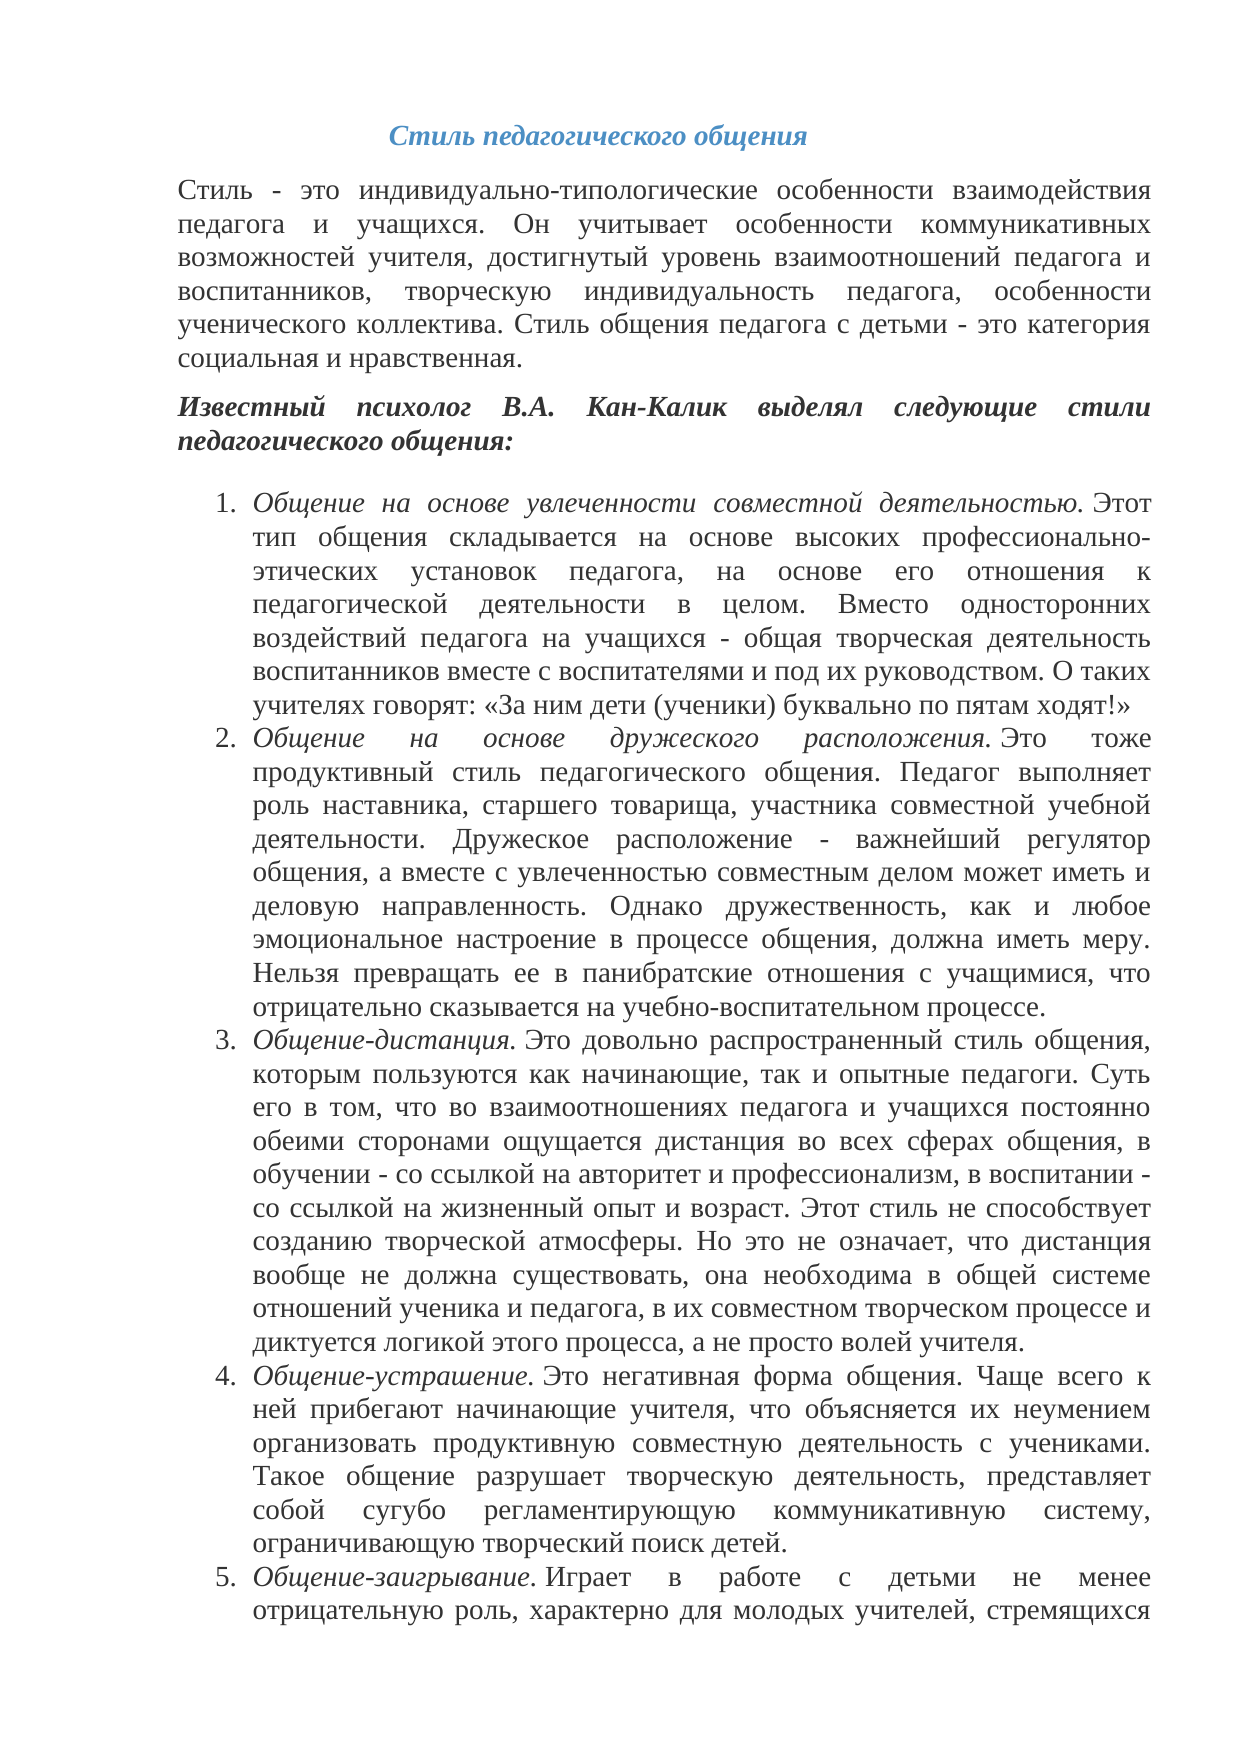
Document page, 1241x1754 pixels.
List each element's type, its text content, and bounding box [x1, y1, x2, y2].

text Известный психолог В.А. Кан-Калик выделял следующие стили педагогического общения: [177, 389, 1152, 456]
list Общение на основе дружеского расположения. Это тоже продуктивный стиль педагогического общения. Педагог выполняет роль наставника, старшего товарища, участника совместной учебной деятельности. Дружеское расположение - важнейший регулятор общения, а вместе с увлеченностью совместным делом может иметь и деловую направленность. Однако дружественность, как и любое эмоциональное настроение в процессе общения, должна иметь меру. Нельзя превращать ее в панибратские отношения с учащимися, что отрицательно сказывается на учебно-воспитательном процессе. [215, 720, 1152, 1022]
list Общение-устрашение. Это негативная форма общения. Чаще всего к ней прибегают начинающие учителя, что объясняется их неумением организовать продуктивную совместную деятельность с учениками. Такое общение разрушает творческую деятельность, представляет собой сугубо регламентирующую коммуникативную систему, ограничивающую творческий поиск детей. [215, 1358, 1152, 1559]
text Стиль - это индивидуально-типологические особенности взаимодействия педагога и учащихся. Он учитывает особенности коммуникативных возможностей учителя, достигнутый уровень взаимоотношений педагога и воспитанников, творческую индивидуальность педагога, особенности ученического коллектива. Стиль общения педагога с детьми - это категория социальная и нравственная. [177, 172, 1152, 374]
list Общение-дистанция. Это довольно распространенный стиль общения, которым пользуются как начинающие, так и опытные педагоги. Суть его в том, что во взаимоотношениях педагога и учащихся постоянно обеими сторонами ощущается дистанция во всех сферах общения, в обучении - со ссылкой на авторитет и профессионализм, в воспитании - со ссылкой на жизненный опыт и возраст. Этот стиль не способствует созданию творческой атмосферы. Но это не означает, что дистанция вообще не должна существовать, она необходима в общей системе отношений ученика и педагога, в их совместном творческом процессе и диктуется логикой этого процесса, а не просто волей учителя. [215, 1022, 1152, 1358]
text Cтиль педагогического общения [177, 118, 1152, 152]
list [215, 1559, 1152, 1626]
list Общение на основе увлеченности совместной деятельностью. Этот тип общения складывается на основе высоких профессионально-этических установок педагога, на основе его отношения к педагогической деятельности в целом. Вместо односторонних воздействий педагога на учащихся - общая творческая деятельность воспитанников вместе с воспитателями и под их руководством. О таких учителях говорят: «За ним дети (ученики) буквально по пятам ходят!» [215, 486, 1152, 720]
